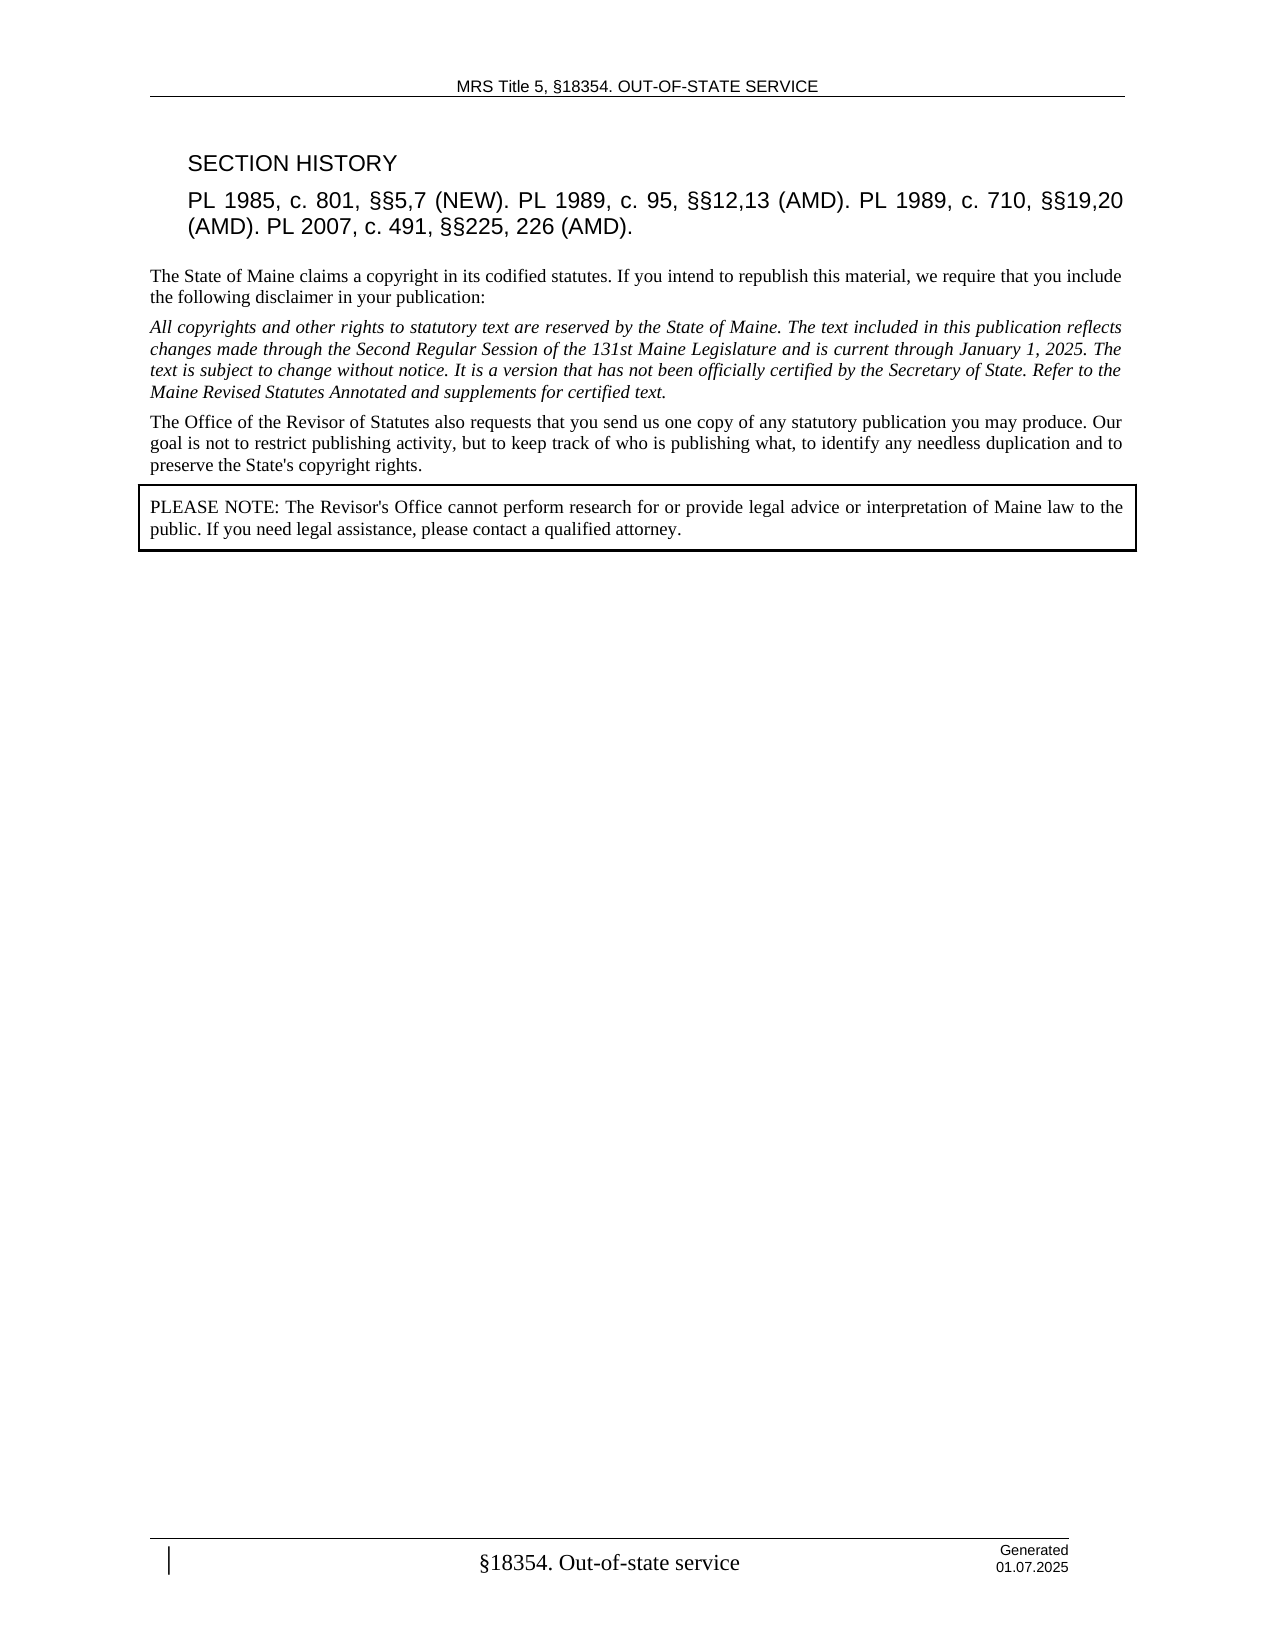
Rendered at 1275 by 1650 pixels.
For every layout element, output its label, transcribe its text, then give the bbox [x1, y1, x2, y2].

text PLEASE NOTE: The Revisor's Office cannot perform research for or provide legal advice or interpretation of Maine law to the public. If you need legal assistance, please contact a qualified attorney. [140, 486, 1135, 549]
text The State of Maine claims a copyright in its codified statutes. If you intend to republish this material, we require that you include the following disclaimer in your publication: [150, 264, 1125, 308]
text SECTION HISTORY [187, 150, 1125, 176]
text The Office of the Revisor of Statutes also requests that you send us one copy of any statutory publication you may produce. Our goal is not to restrict publishing activity, but to keep track of who is publishing what, to identify any needless duplication and to preserve the State's copyright rights. [150, 411, 1125, 475]
text All copyrights and other rights to statutory text are reserved by the State of Maine. The text included in this publication reflects changes made through the Second Regular Session of the 131st Maine Legislature and is current through January 1, 2025 . The text is subject to change without notice. It is a version that has not been officially certified by the Secretary of State. Refer to the Maine Revised Statutes Annotated and supplements for certified text. [150, 316, 1125, 402]
text PL 1985, c. 801, §§5,7 (NEW). PL 1989, c. 95, §§12,13 (AMD). PL 1989, c. 710, §§19,20 (AMD). PL 2007, c. 491, §§225, 226 (AMD). [187, 187, 1125, 239]
